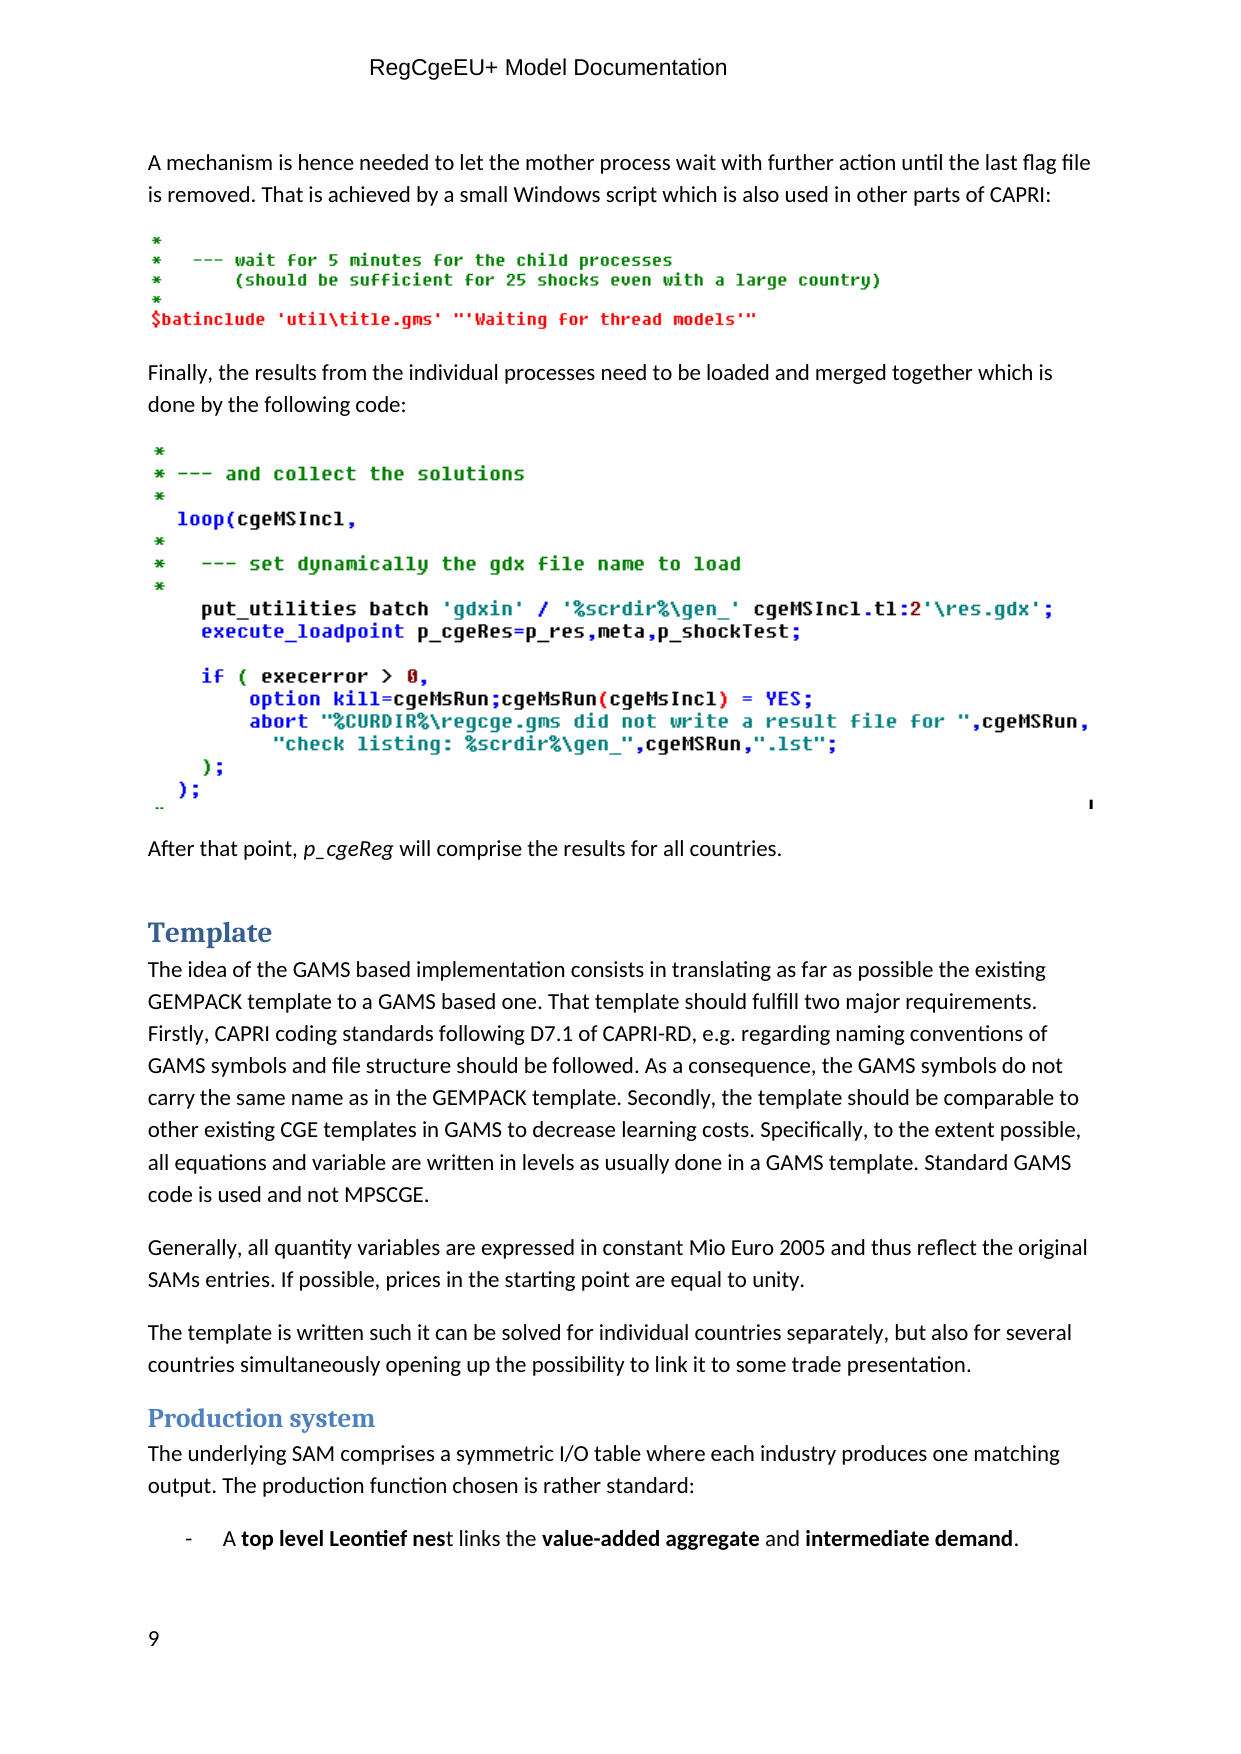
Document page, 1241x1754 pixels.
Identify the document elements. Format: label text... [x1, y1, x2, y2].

text Generally, all quantity variables are expressed in constant Mio Euro 2005 and thus reflect the original SAMs entries. If possible, prices in the starting point are equal to unity. [148, 1233, 1092, 1293]
subtitle Template [148, 916, 1092, 950]
list A top level Leontief nest links the value-added aggregate and intermediate demand. [185, 1524, 1092, 1552]
text A mechanism is hence needed to let the mother process wait with further action until the last flag file is removed. That is achieved by a small Windows script which is also used in other parts of CAPRI: [148, 148, 1092, 208]
text The idea of the GAMS based implementation consists in translating as far as possible the existing GEMPACK template to a GAMS based one. That template should fulfill two major requirements. Firstly, CAPRI coding standards following D7.1 of CAPRI-RD, e.g. regarding naming conventions of GAMS symbols and file structure should be followed. As a consequence, the GAMS symbols do not carry the same name as in the GEMPACK template. Secondly, the template should be comparable to other existing CGE templates in GAMS to decrease learning costs. Specifically, to the extent possible, all equations and variable are written in levels as usually done in a GAMS template. Standard GAMS code is used and not MPSCGE. [148, 955, 1092, 1208]
text The template is written such it can be solved for individual countries separately, but also for several countries simultaneously opening up the possibility to link it to some trade presentation. [148, 1318, 1092, 1378]
text The underlying SAM comprises a symmetric I/O table where each industry produces one matching output. The production function chosen is rather standard: [148, 1439, 1092, 1499]
subtitle Production system [148, 1403, 1092, 1434]
picture [147, 232, 1093, 333]
picture [147, 443, 1093, 809]
text Finally, the results from the individual processes need to be loaded and merged together which is done by the following code: [148, 358, 1092, 418]
text After that point, p_cgeReg will comprise the results for all countries. [148, 834, 1092, 862]
